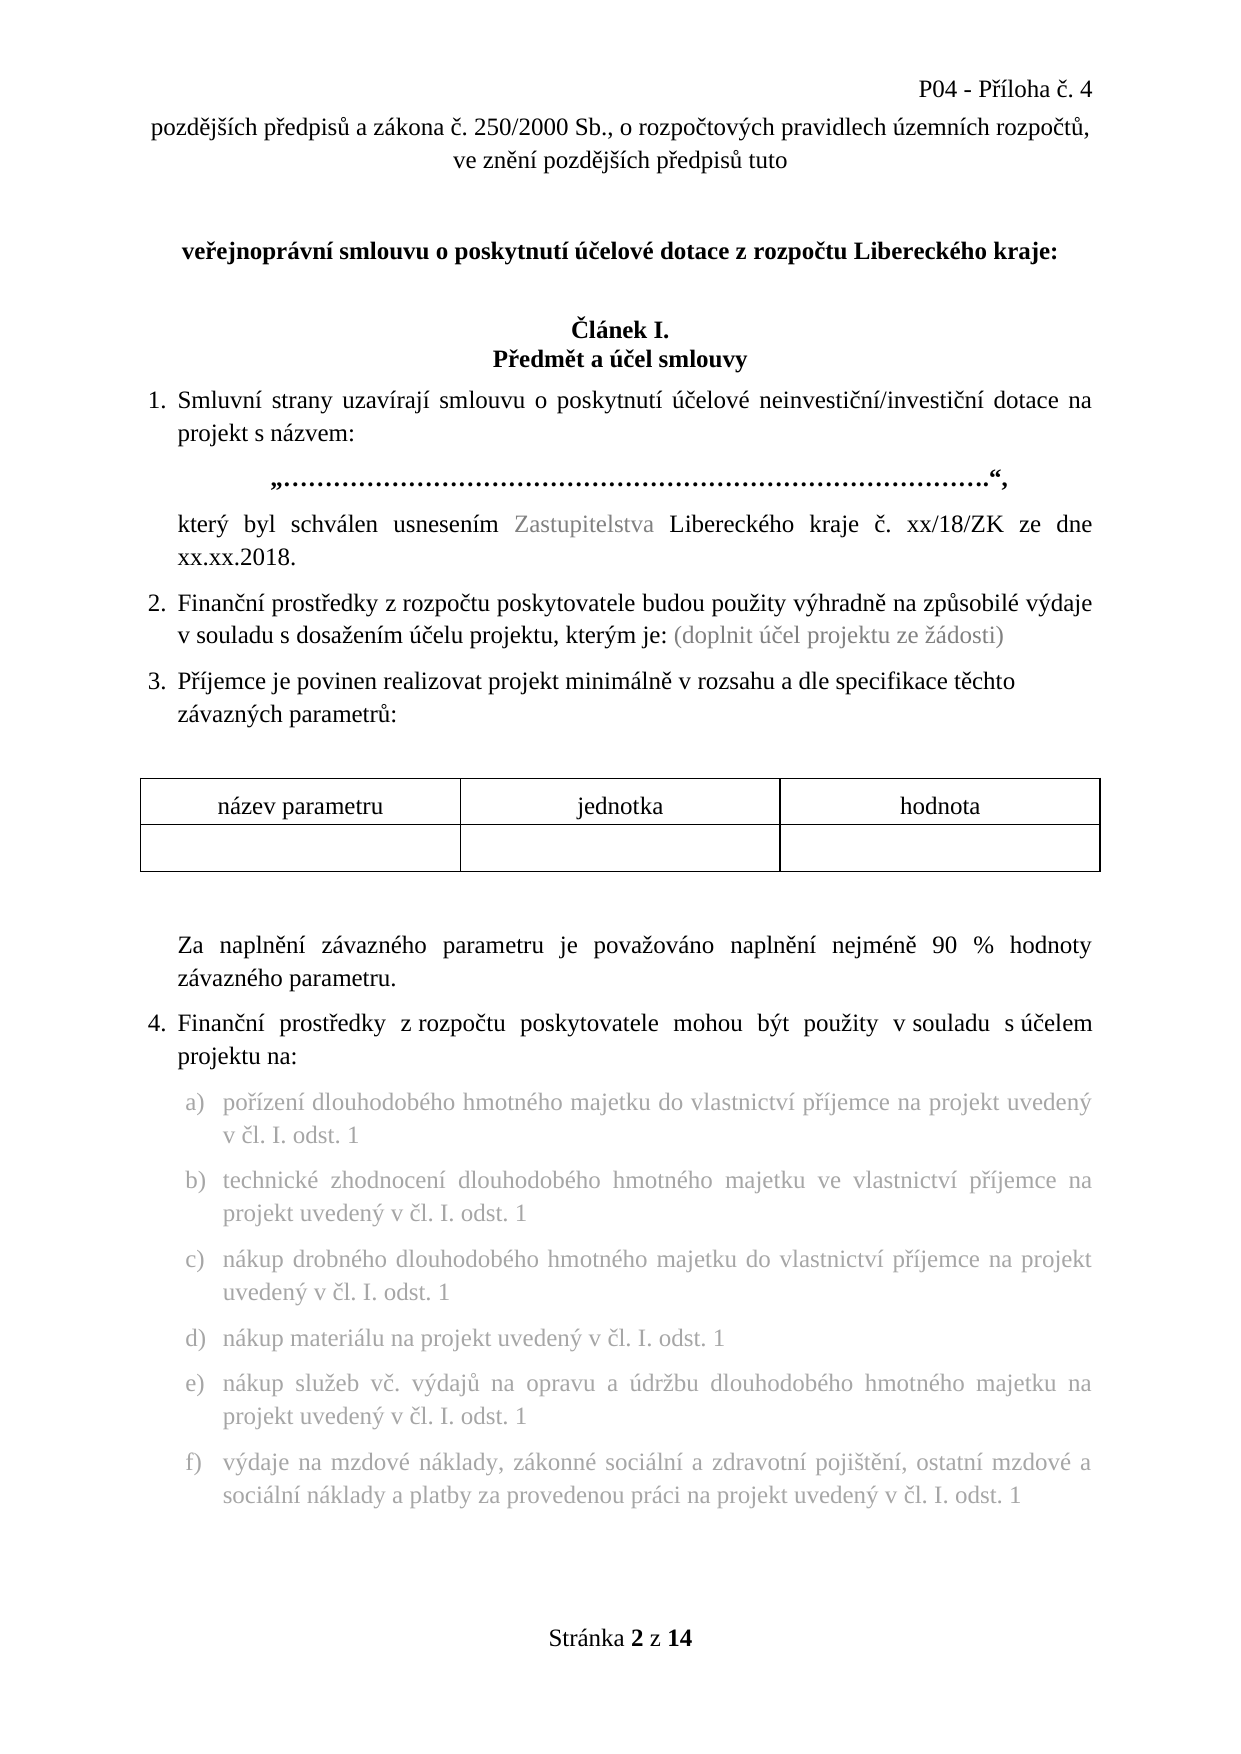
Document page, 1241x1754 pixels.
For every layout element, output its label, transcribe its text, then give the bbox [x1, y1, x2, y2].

table_cell [461, 825, 779, 871]
text veřejnoprávní smlouvu o poskytnutí účelové dotace z rozpočtu Libereckého kraje: [148, 236, 1093, 265]
list nákup služeb vč. výdajů na opravu a údržbu dlouhodobého hmotného majetku na projekt uvedený v čl. I. odst. 1 [185, 1368, 1093, 1430]
list Finanční prostředky z rozpočtu poskytovatele budou použity výhradně na způsobilé výdaje v souladu s dosažením účelu projektu, kterým je: (doplnit účel projektu ze žádosti) [148, 588, 1093, 649]
text Článek I. [148, 315, 1093, 344]
list Příjemce je povinen realizovat projekt minimálně v rozsahu a dle specifikace těchto závazných parametrů: [148, 666, 1093, 728]
text Za naplnění závazného parametru je považováno naplnění nejméně 90 % hodnoty závazného parametru. [177, 930, 1093, 992]
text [148, 112, 1093, 174]
table_cell [141, 825, 460, 871]
list Finanční prostředky z rozpočtu poskytovatele mohou být použity v souladu s účelem projektu na: [148, 1008, 1093, 1070]
table_header jednotka [461, 779, 779, 824]
text „………………………………………………………………………….“, [185, 463, 1093, 492]
list Smluvní strany uzavírají smlouvu o poskytnutí účelové neinvestiční/investiční dotace na projekt s názvem: [148, 385, 1093, 447]
list technické zhodnocení dlouhodobého hmotného majetku ve vlastnictví příjemce na projekt uvedený v čl. I. odst. 1 [185, 1166, 1093, 1227]
table_header název parametru [141, 779, 460, 824]
table_header hodnota [781, 779, 1099, 824]
text který byl schválen usnesením Zastupitelstva Libereckého kraje č. xx/18/ZK ze dne xx.xx.2018. [177, 509, 1093, 571]
list nákup drobného dlouhodobého hmotného majetku do vlastnictví příjemce na projekt uvedený v čl. I. odst. 1 [185, 1244, 1093, 1306]
list pořízení dlouhodobého hmotného majetku do vlastnictví příjemce na projekt uvedený v čl. I. odst. 1 [185, 1087, 1093, 1149]
list nákup materiálu na projekt uvedený v čl. I. odst. 1 [185, 1323, 1093, 1351]
list výdaje na mzdové náklady, zákonné sociální a zdravotní pojištění, ostatní mzdové a sociální náklady a platby za provedenou práci na projekt uvedený v čl. I. odst. 1 [185, 1447, 1093, 1508]
text Předmět a účel smlouvy [148, 344, 1093, 372]
table_cell [781, 825, 1099, 871]
